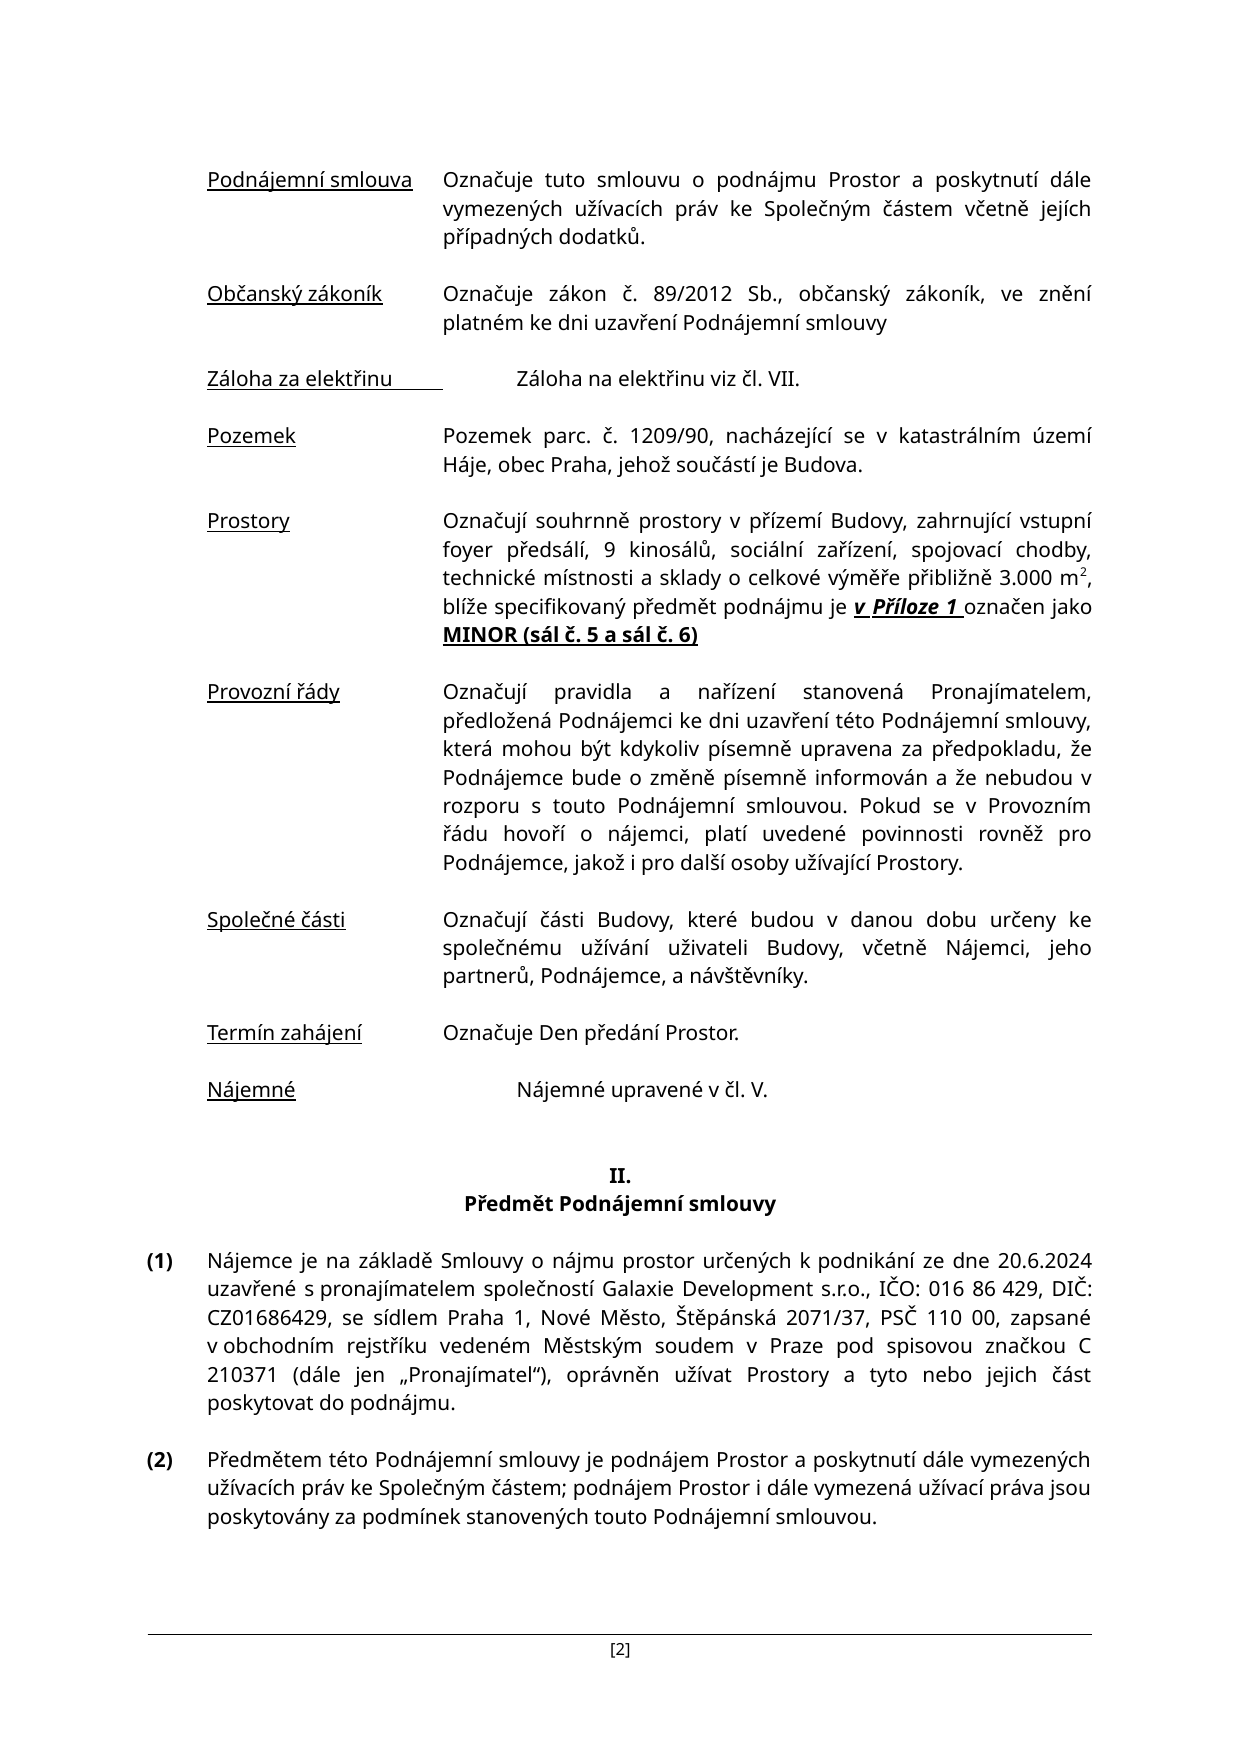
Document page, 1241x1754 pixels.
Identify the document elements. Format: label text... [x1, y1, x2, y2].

text Podnájemní smlouva Označuje tuto smlouvu o podnájmu Prostor a poskytnutí dále vymezených užívacích práv ke Společným částem včetně jejích případných dodatků. [207, 165, 1092, 251]
text Pozemek Pozemek parc. č. 1209/90, nacházející se v katastrálním území Háje, obec Praha, jehož součástí je Budova. [207, 421, 1092, 478]
text II. [148, 1161, 1092, 1189]
text Občanský zákoník Označuje zákon č. 89/2012 Sb., občanský zákoník, ve znění platném ke dni uzavření Podnájemní smlouvy [207, 279, 1092, 336]
subtitle Předmět Podnájemní smlouvy [148, 1189, 1092, 1218]
text Provozní řády Označují pravidla a nařízení stanovená Pronajímatelem, předložená Podnájemci ke dni uzavření této Podnájemní smlouvy, která mohou být kdykoliv písemně upravena za předpokladu, že Podnájemce bude o změně písemně informován a že nebudou v rozporu s touto Podnájemní smlouvou. Pokud se v Provozním řádu hovoří o nájemci, platí uvedené povinnosti rovněž pro Podnájemce, jakož i pro další osoby užívající Prostory. [207, 677, 1092, 876]
text Termín zahájení Označuje Den předání Prostor. [207, 1018, 1092, 1047]
list Předmětem této Podnájemní smlouvy je podnájem Prostor a poskytnutí dále vymezených užívacích práv ke Společným částem; podnájem Prostor i dále vymezená užívací práva jsou poskytovány za podmínek stanovených touto Podnájemní smlouvou. [147, 1445, 1092, 1530]
list Nájemce je na základě Smlouvy o nájmu prostor určených k podnikání ze dne 20.6.2024 uzavřené s pronajímatelem společností Galaxie Development s.r.o., IČO: 016 86 429, DIČ: CZ01686429, se sídlem Praha 1, Nové Město, Štěpánská 2071/37, PSČ 110 00, zapsané v obchodním rejstříku vedeném Městským soudem v Praze pod spisovou značkou C 210371 (dále jen „Pronajímatel“), oprávněn užívat Prostory a tyto nebo jejich část poskytovat do podnájmu. [147, 1246, 1092, 1417]
text Společné části Označují části Budovy, které budou v danou dobu určeny ke společnému užívání uživateli Budovy, včetně Nájemci, jeho partnerů, Podnájemce, a návštěvníky. [207, 905, 1092, 990]
text Nájemné Nájemné upravené v ‎čl. V. [207, 1075, 1092, 1104]
text Prostory Označují souhrnně prostory v přízemí Budovy, zahrnující vstupní foyer předsálí, 9 kinosálů, sociální zařízení, spojovací chodby, technické místnosti a sklady o celkové výměře přibližně 3.000 m2, blíže specifikovaný předmět podnájmu je v Příloze 1 označen jako MINOR (sál č. 5 a sál č. 6) [207, 507, 1092, 649]
text Záloha za elektřinu Záloha na elektřinu viz ‎čl. VII. [207, 364, 1092, 393]
